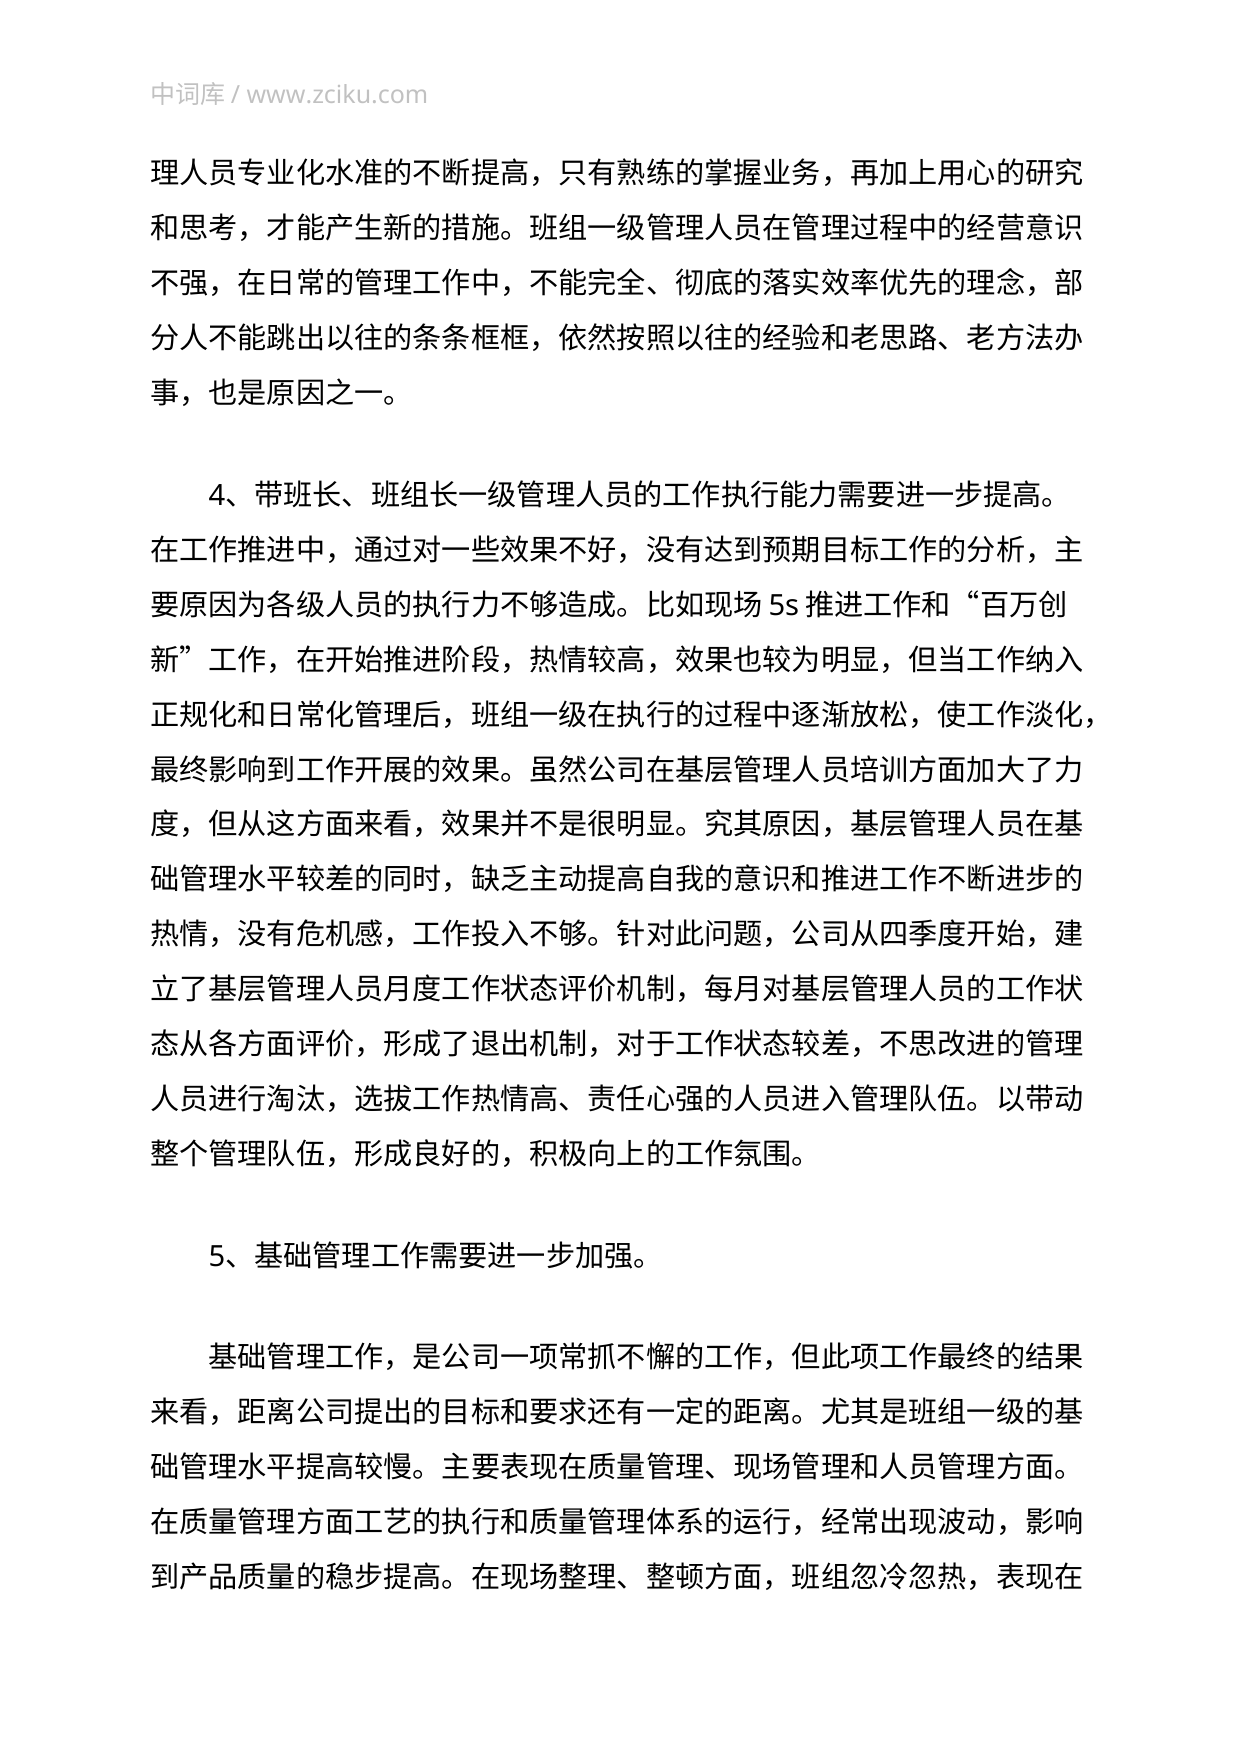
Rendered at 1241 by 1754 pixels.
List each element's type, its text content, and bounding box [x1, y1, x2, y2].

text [150, 150, 1090, 412]
text 5、基础管理工作需要进一步加强。 [150, 1232, 1090, 1274]
text 4、带班长、班组长一级管理人员的工作执行能力需要进一步提高。在工作推进中，通过对一些效果不好，没有达到预期目标工作的分析，主要原因为各级人员的执行力不够造成。比如现场5s推进工作和“百万创新”工作，在开始推进阶段，热情较高，效果也较为明显，但当工作纳入正规化和日常化管理后，班组一级在执行的过程中逐渐放松，使工作淡化，最终影响到工作开展的效果。虽然公司在基层管理人员培训方面加大了力度，但从这方面来看，效果并不是很明显。究其原因，基层管理人员在基础管理水平较差的同时，缺乏主动提高自我的意识和推进工作不断进步的热情，没有危机感，工作投入不够。针对此问题，公司从四季度开始，建立了基层管理人员月度工作状态评价机制，每月对基层管理人员的工作状态从各方面评价，形成了退出机制，对于工作状态较差，不思改进的管理人员进行淘汰，选拔工作热情高、责任心强的人员进入管理队伍。以带动整个管理队伍，形成良好的，积极向上的工作氛围。 [150, 471, 1090, 1173]
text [150, 1334, 1090, 1596]
